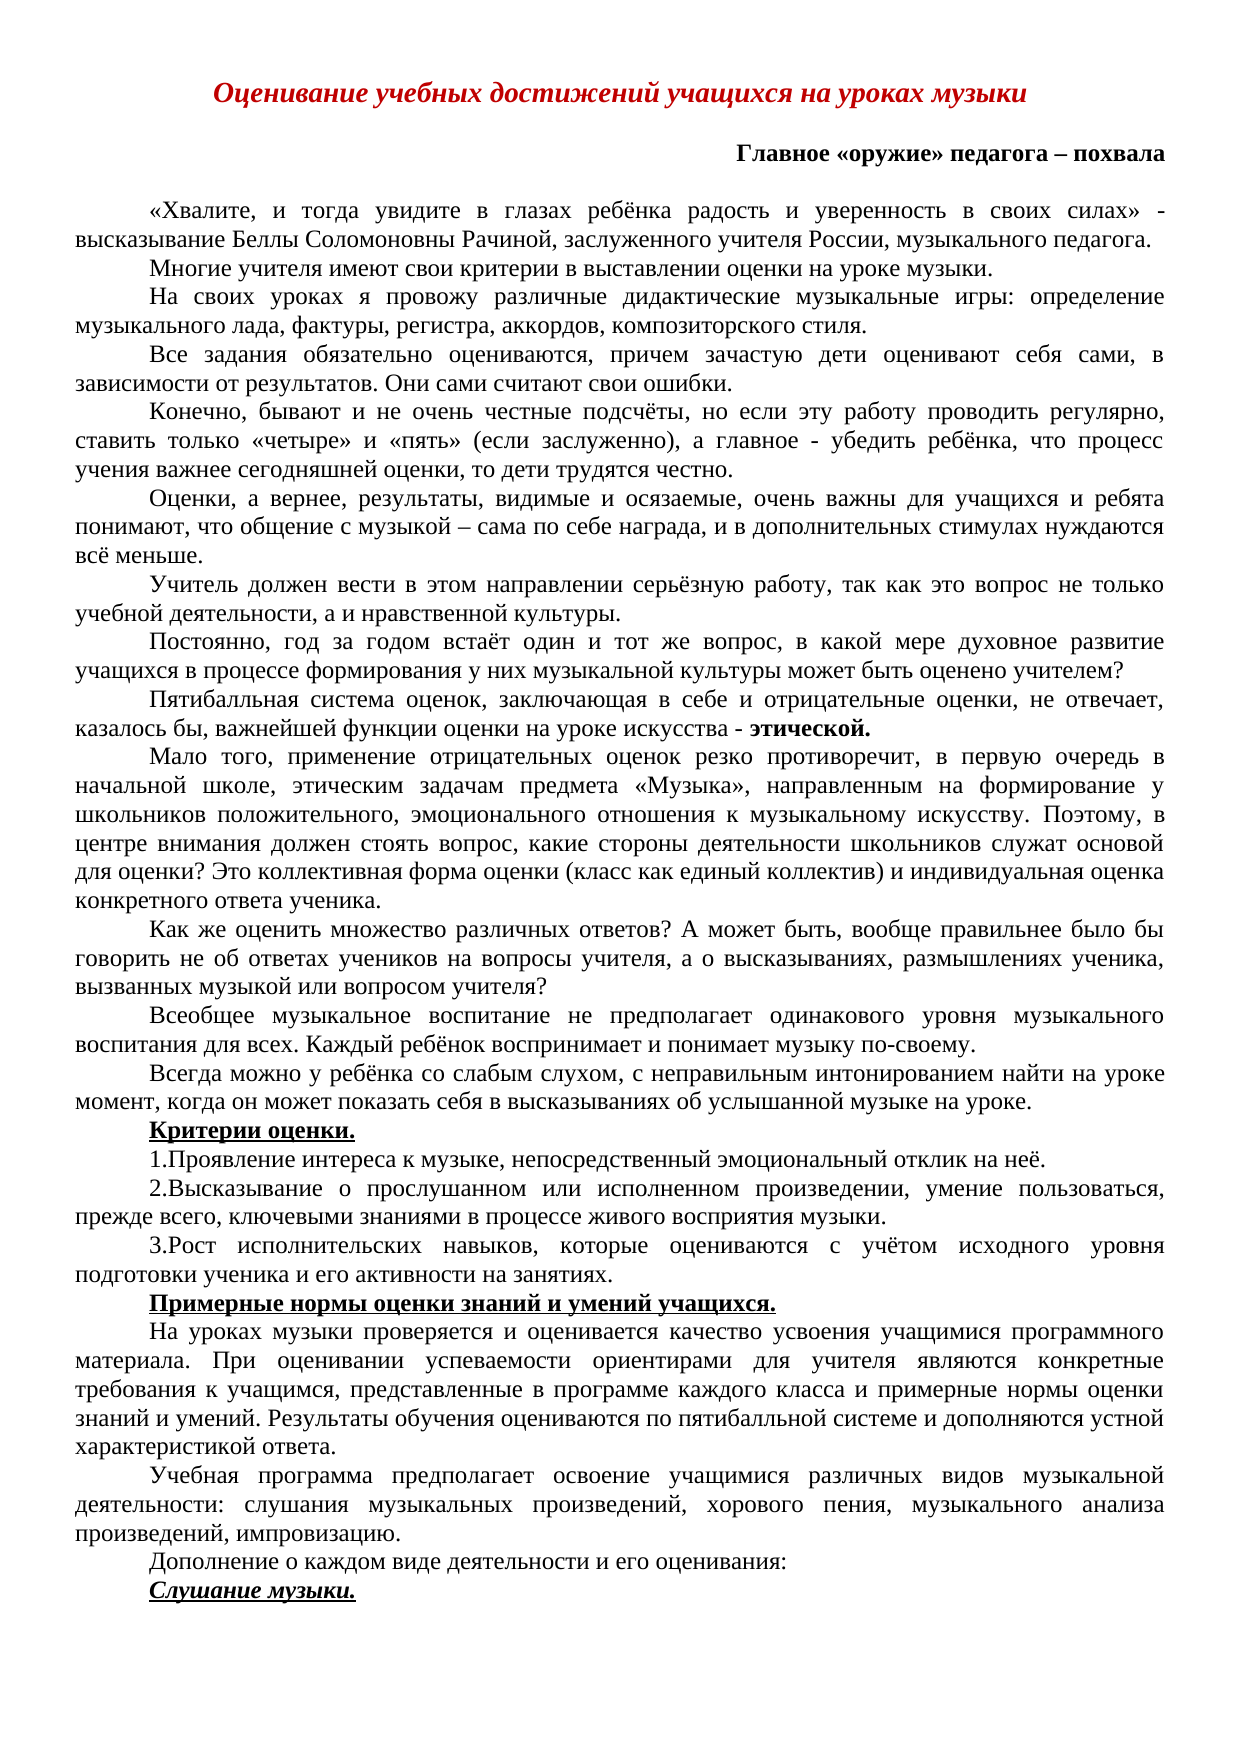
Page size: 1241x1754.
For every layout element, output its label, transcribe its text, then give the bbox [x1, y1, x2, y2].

text Учитель должен вести в этом направлении серьёзную работу, так как это вопрос не только учебной деятельности, а и нравственной культуры. [75, 569, 1165, 626]
text На своих уроках я провожу различные дидактические музыкальные игры: определение музыкального лада, фактуры, регистра, аккордов, композиторского стиля. [75, 281, 1165, 339]
text Всеобщее музыкальное воспитание не предполагает одинакового уровня музыкального воспитания для всех. Каждый ребёнок воспринимает и понимает музыку по-своему. [75, 1000, 1165, 1058]
text Оценивание учебных достижений учащихся на уроках музыки [75, 75, 1165, 108]
text 1.Проявление интереса к музыке, непосредственный эмоциональный отклик на неё. [75, 1144, 1165, 1173]
text Примерные нормы оценки знаний и умений учащихся. [75, 1288, 1165, 1316]
text Многие учителя имеют свои критерии в выставлении оценки на уроке музыки. [75, 253, 1165, 281]
text Учебная программа предполагает освоение учащимися различных видов музыкальной деятельности: слушания музыкальных произведений, хорового пения, музыкального анализа произведений, импровизацию. [75, 1460, 1165, 1546]
text Критерии оценки. [75, 1115, 1165, 1144]
text Все задания обязательно оцениваются, причем зачастую дети оценивают себя сами, в зависимости от результатов. Они сами считают свои ошибки. [75, 339, 1165, 396]
text На уроках музыки проверяется и оценивается качество усвоения учащимися программного материала. При оценивании успеваемости ориентирами для учителя являются конкретные требования к учащимся, представленные в программе каждого класса и примерные нормы оценки знаний и умений. Результаты обучения оцениваются по пятибалльной системе и дополняются устной характеристикой ответа. [75, 1316, 1165, 1460]
text Главное «оружие» педагога – похвала [75, 138, 1165, 166]
text Как же оценить множество различных ответов? А может быть, вообще правильнее было бы говорить не об ответах учеников на вопросы учителя, а о высказываниях, размышлениях ученика, вызванных музыкой или вопросом учителя? [75, 914, 1165, 1000]
text Оценки, а вернее, результаты, видимые и осязаемые, очень важны для учащихся и ребята понимают, что общение с музыкой – сама по себе награда, и в дополнительных стимулах нуждаются всё меньше. [75, 483, 1165, 569]
text «Хвалите, и тогда увидите в глазах ребёнка радость и уверенность в своих силах» - высказывание Беллы Соломоновны Рачиной, заслуженного учителя России, музыкального педагога. [75, 195, 1165, 253]
text Конечно, бывают и не очень честные подсчёты, но если эту работу проводить регулярно, ставить только «четыре» и «пять» (если заслуженно), а главное - убедить ребёнка, что процесс учения важнее сегодняшней оценки, то дети трудятся честно. [75, 396, 1165, 483]
text 2.Высказывание о прослушанном или исполненном произведении, умение пользоваться, прежде всего, ключевыми знаниями в процессе живого восприятия музыки. [75, 1173, 1165, 1230]
text Всегда можно у ребёнка со слабым слухом, с неправильным интонированием найти на уроке момент, когда он может показать себя в высказываниях об услышанной музыке на уроке. [75, 1058, 1165, 1115]
text Постоянно, год за годом встаёт один и тот же вопрос, в какой мере духовное развитие учащихся в процессе формирования у них музыкальной культуры может быть оценено учителем? [75, 626, 1165, 684]
text Пятибалльная система оценок, заключающая в себе и отрицательные оценки, не отвечает, казалось бы, важнейшей функции оценки на уроке искусства - этической. [75, 684, 1165, 741]
text Дополнение о каждом виде деятельности и его оценивания: [75, 1546, 1165, 1575]
text 3.Рост исполнительских навыков, которые оцениваются с учётом исходного уровня подготовки ученика и его активности на занятиях. [75, 1230, 1165, 1288]
text Слушание музыки. [75, 1575, 1165, 1604]
text Мало того, применение отрицательных оценок резко противоречит, в первую очередь в начальной школе, этическим задачам предмета «Музыка», направленным на формирование у школьников положительного, эмоционального отношения к музыкальному искусству. Поэтому, в центре внимания должен стоять вопрос, какие стороны деятельности школьников служат основой для оценки? Это коллективная форма оценки (класс как единый коллектив) и индивидуальная оценка конкретного ответа ученика. [75, 741, 1165, 914]
